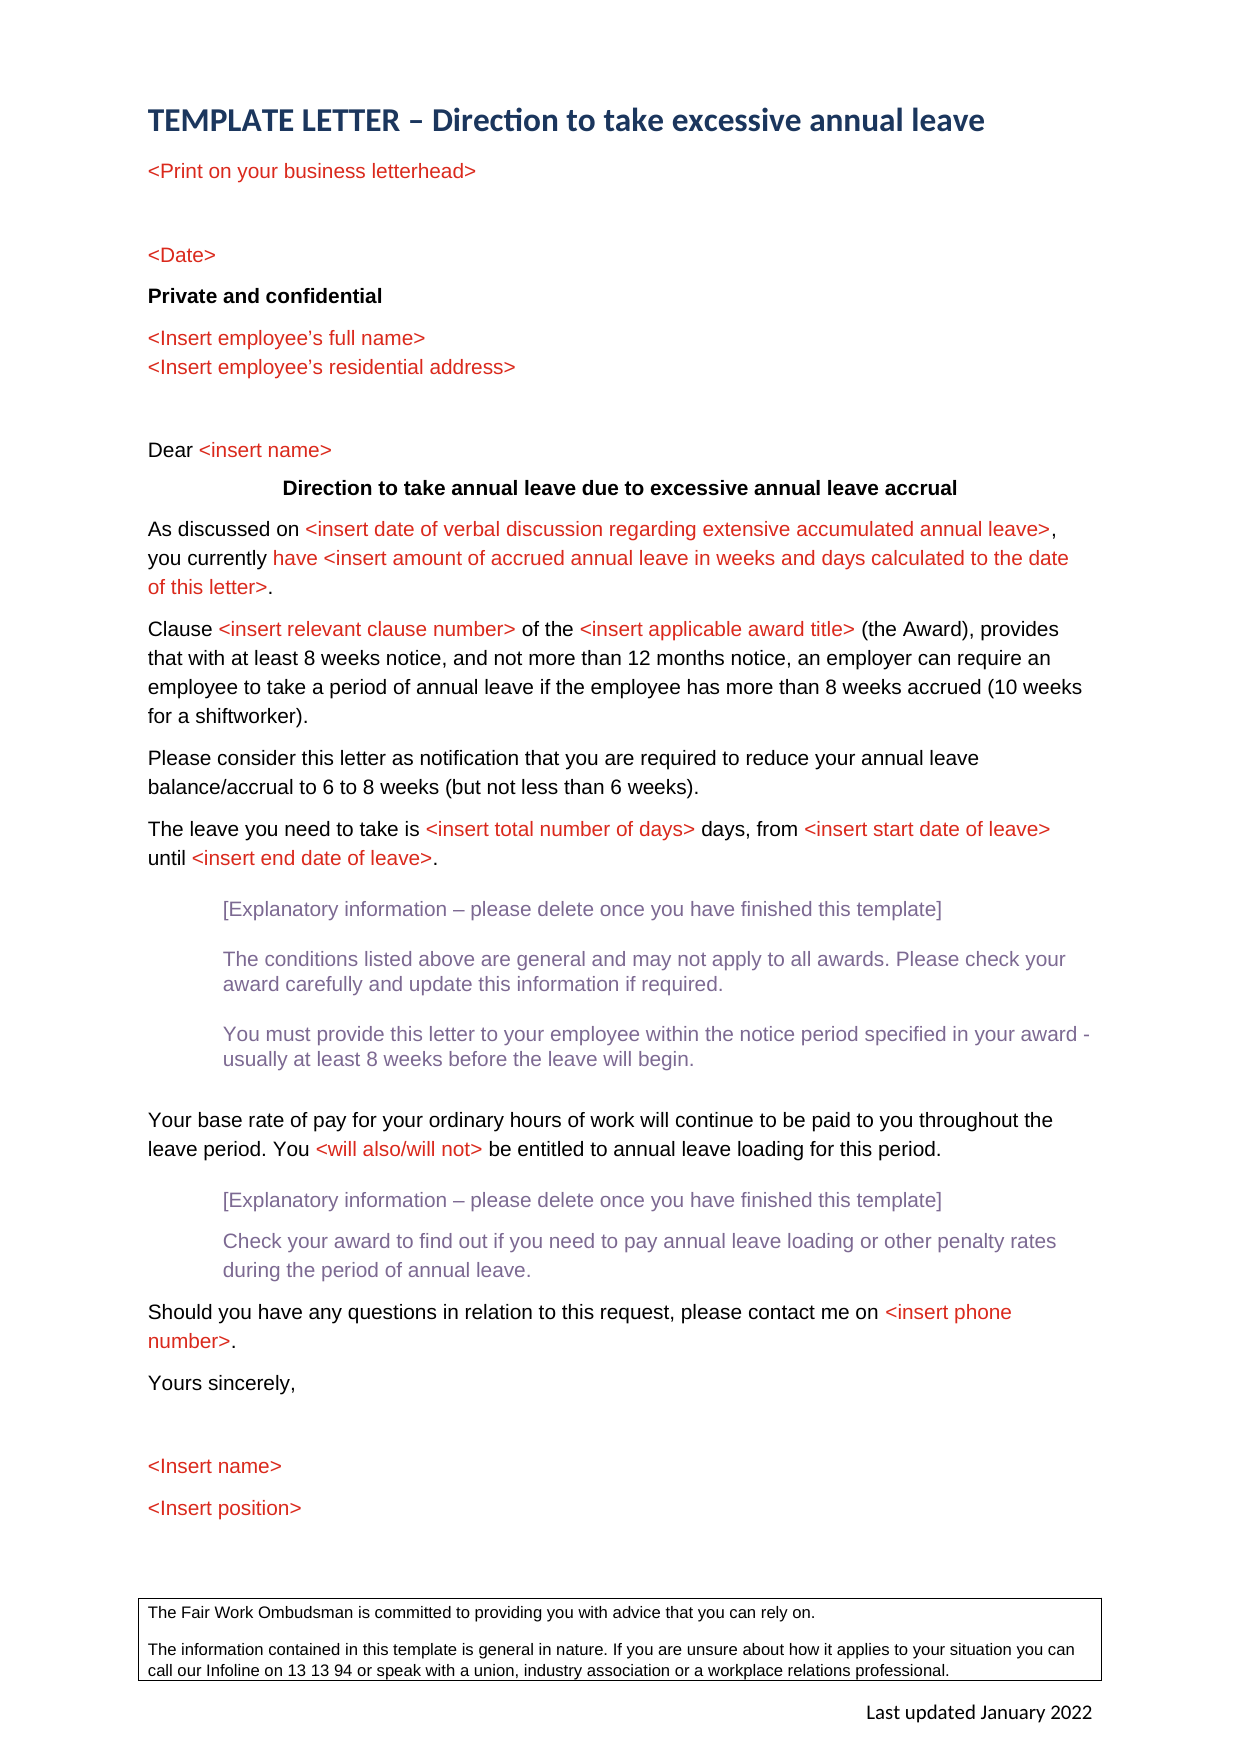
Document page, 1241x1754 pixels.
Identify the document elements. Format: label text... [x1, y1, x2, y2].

text <Date> [148, 239, 1092, 268]
text <Insert position> [148, 1492, 1092, 1521]
text Your base rate of pay for your ordinary hours of work will continue to be paid to you throughout the leave period. You <will also/will not> be entitled to annual leave loading for this period. [148, 1104, 1092, 1163]
text As discussed on <insert date of verbal discussion regarding extensive accumulated annual leave>, you currently have <insert amount of accrued annual leave in weeks and days calculated to the date of this letter>. [148, 513, 1092, 600]
text [Explanatory information – please delete once you have finished this template] [223, 896, 1092, 921]
text [Explanatory information – please delete once you have finished this template] [223, 1188, 1092, 1213]
text You must provide this letter to your employee within the notice period specified in your award - usually at least 8 weeks before the leave will begin. [223, 1021, 1092, 1071]
text <Print on your business letterhead> [148, 155, 1092, 184]
text The conditions listed above are general and may not apply to all awards. Please check your award carefully and update this information if required. [223, 946, 1092, 996]
text <Insert employee’s full name> <Insert employee’s residential address> [148, 322, 1092, 380]
text Clause <insert relevant clause number> of the <insert applicable award title> (the Award), provides that with at least 8 weeks notice, and not more than 12 months notice, an employer can require an employee to take a period of annual leave if the employee has more than 8 weeks accrued (10 weeks for a shiftworker). [148, 613, 1092, 729]
text <Insert name> [148, 1450, 1092, 1479]
text The leave you need to take is <insert total number of days> days, from <insert start date of leave> until <insert end date of leave>. [148, 813, 1092, 871]
text Please consider this letter as notification that you are required to reduce your annual leave balance/accrual to 6 to 8 weeks (but not less than 6 weeks). [148, 742, 1092, 800]
text Yours sincerely, [148, 1367, 1092, 1396]
text Dear <insert name> [148, 434, 1092, 464]
text Should you have any questions in relation to this request, please contact me on <insert phone number>. [148, 1296, 1092, 1354]
text Direction to take annual leave due to excessive annual leave accrual [148, 476, 1092, 500]
text Private and confidential [148, 280, 1092, 309]
text Check your award to find out if you need to pay annual leave loading or other penalty rates during the period of annual leave. [223, 1225, 1092, 1283]
subtitle TEMPLATE LETTER – Direction to take excessive annual leave [148, 99, 1092, 139]
